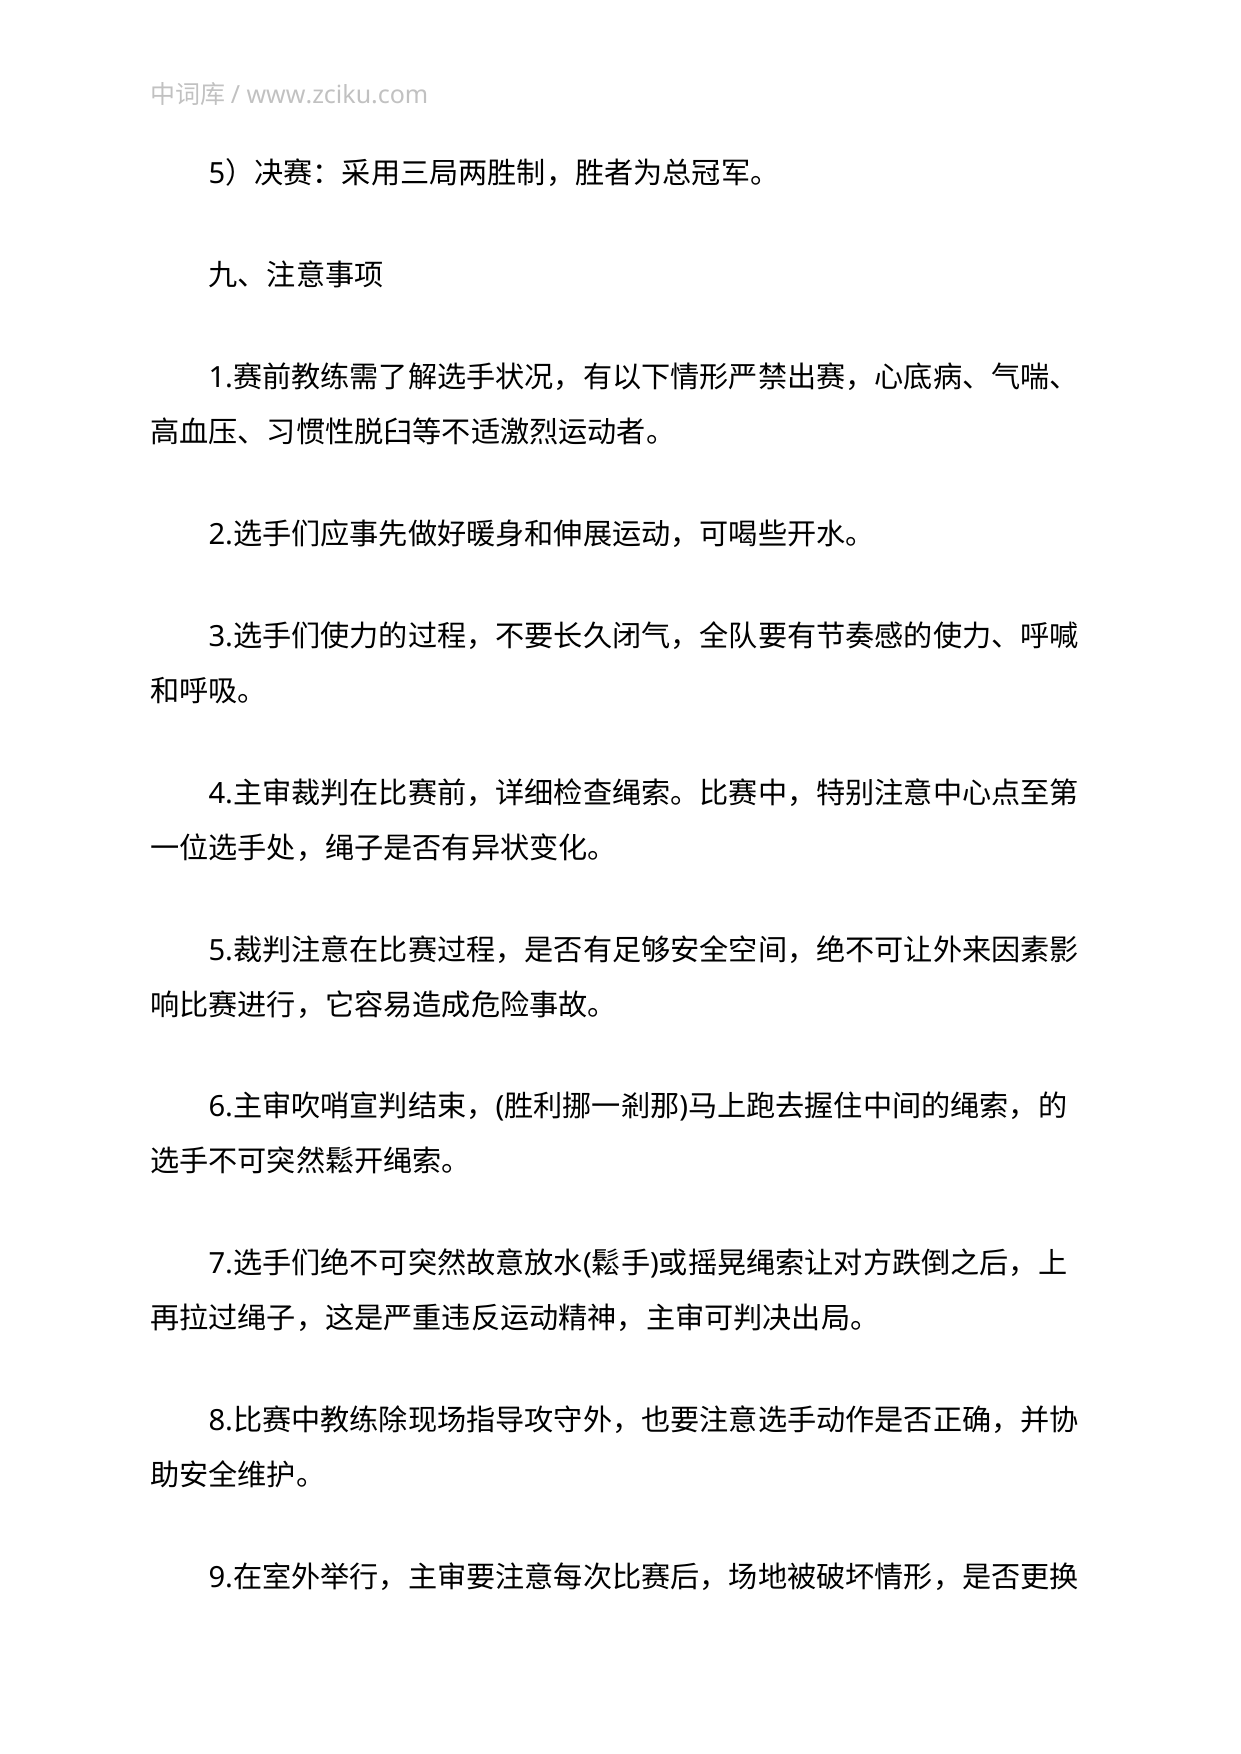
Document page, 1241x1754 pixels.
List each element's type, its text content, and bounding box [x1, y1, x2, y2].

text 5）决赛：采用三局两胜制，胜者为总冠军。 [150, 150, 1090, 192]
text 7.选手们绝不可突然故意放水(鬆手)或摇晃绳索让对方跌倒之后，上再拉过绳子，这是严重违反运动精神，主审可判决出局。 [150, 1239, 1090, 1337]
text 1.赛前教练需了解选手状况，有以下情形严禁出赛，心底病、气喘、高血压、习惯性脱臼等不适激烈运动者。 [150, 354, 1090, 451]
text 5.裁判注意在比赛过程，是否有足够安全空间，绝不可让外来因素影响比赛进行，它容易造成危险事故。 [150, 926, 1090, 1023]
text 8.比赛中教练除现场指导攻守外，也要注意选手动作是否正确，并协助安全维护。 [150, 1396, 1090, 1494]
text 3.选手们使力的过程，不要长久闭气，全队要有节奏感的使力、呼喊和呼吸。 [150, 612, 1090, 710]
text 4.主审裁判在比赛前，详细检查绳索。比赛中，特别注意中心点至第一位选手处，绳子是否有异状变化。 [150, 769, 1090, 867]
text 九、注意事项 [150, 252, 1090, 294]
text 6.主审吹哨宣判结束，(胜利挪一剎那)马上跑去握住中间的绳索，的选手不可突然鬆开绳索。 [150, 1083, 1090, 1180]
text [150, 1553, 1090, 1596]
text 2.选手们应事先做好暖身和伸展运动，可喝些开水。 [150, 511, 1090, 553]
